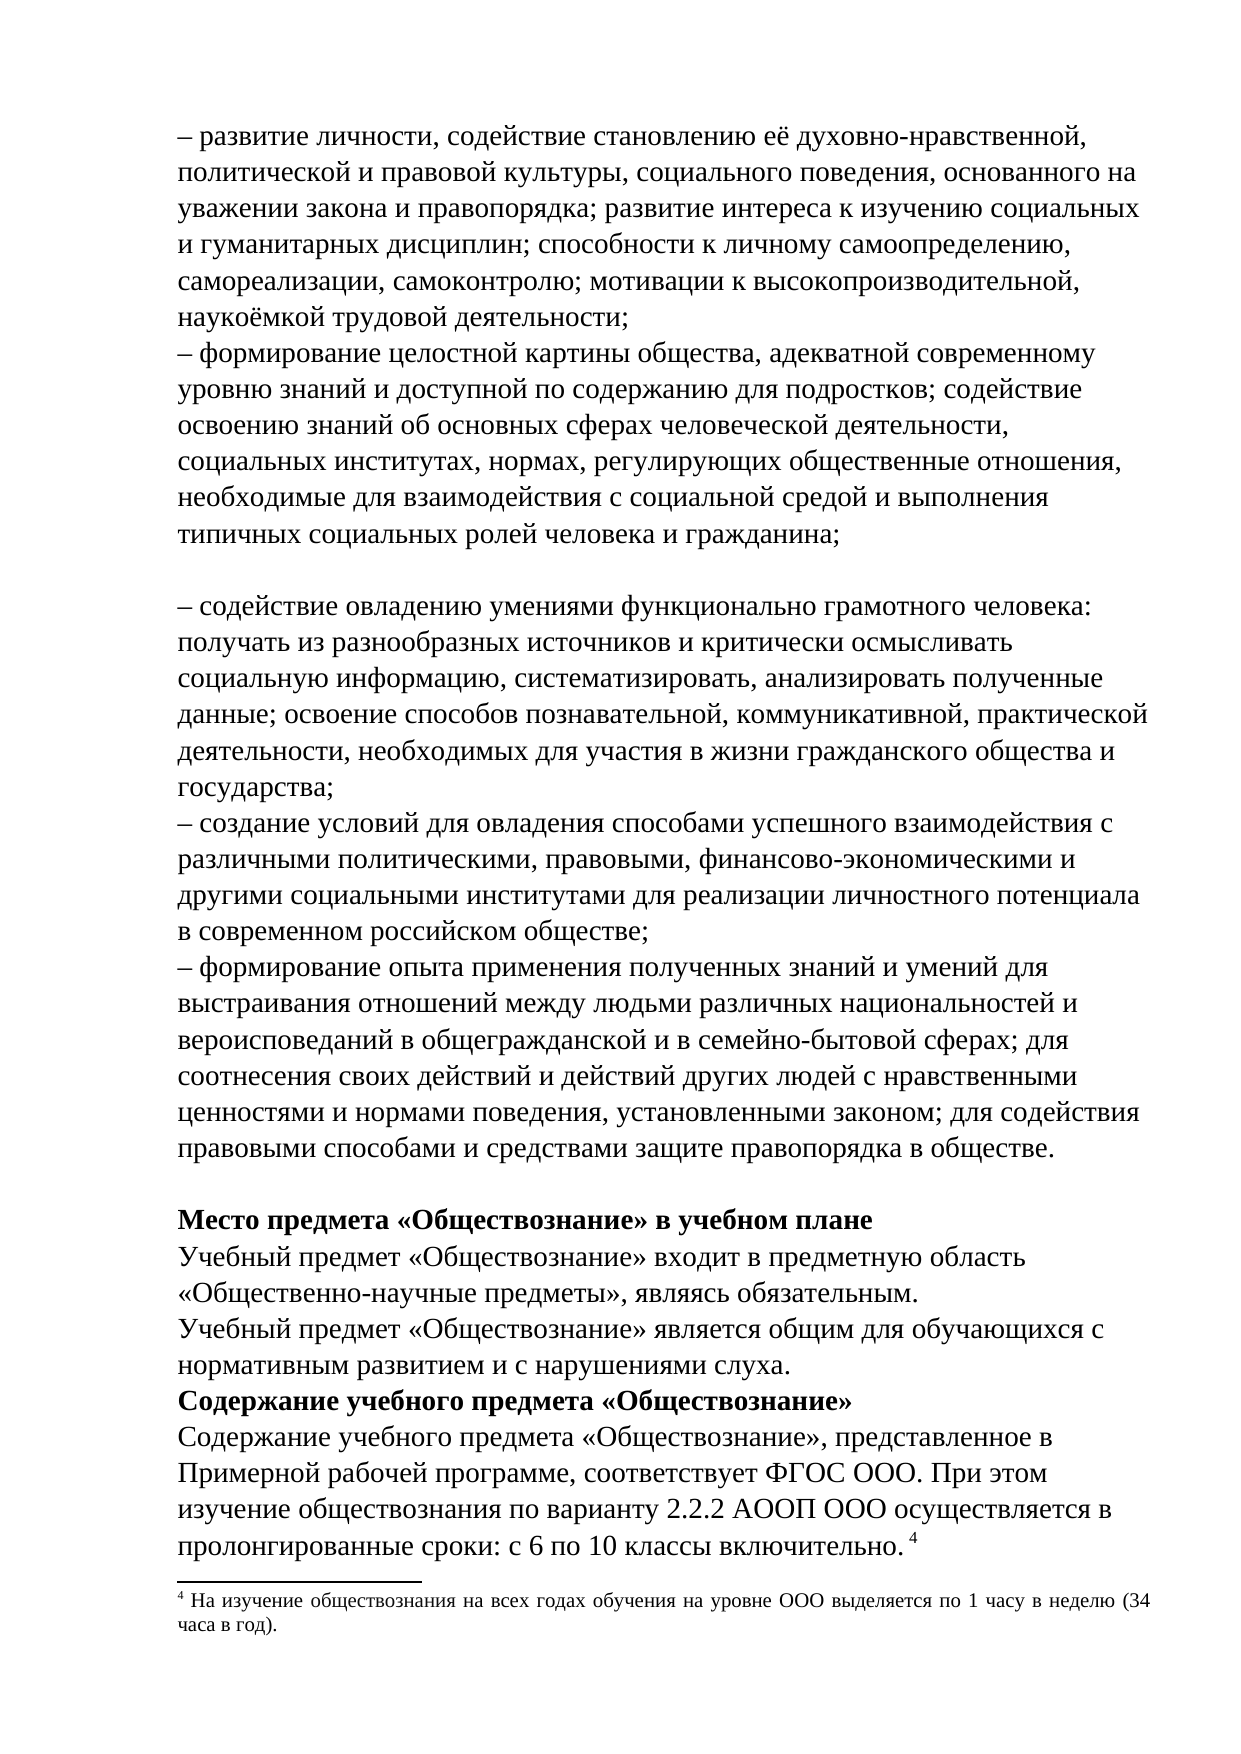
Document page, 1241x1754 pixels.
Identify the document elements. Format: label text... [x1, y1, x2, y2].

text Учебный предмет «Обществознание» входит в предметную область «Общественно-научные предметы», являясь обязательным. [177, 1239, 1152, 1308]
text – содействие овладению умениями функционально грамотного человека: получать из разнообразных источников и критически осмысливать социальную информацию, систематизировать, анализировать полученные данные; освоение способов познавательной, коммуникативной, практической деятельности, необходимых для участия в жизни гражданского общества и государства; [177, 588, 1152, 802]
text Содержание учебного предмета «Обществознание» [177, 1383, 1152, 1417]
text – формирование опыта применения полученных знаний и умений для выстраивания отношений между людьми различных национальностей и вероисповеданий в общегражданской и в семейно-бытовой сферах; для соотнесения своих действий и действий других людей с нравственными ценностями и нормами поведения, установленными законом; для содействия правовыми способами и средствами защите правопорядка в обществе. [177, 949, 1152, 1164]
text – формирование целостной картины общества, адекватной современному уровню знаний и доступной по содержанию для подростков; содействие освоению знаний об основных сферах человеческой деятельности, социальных институтах, нормах, регулирующих общественные отношения, необходимые для взаимодействия с социальной средой и выполнения типичных социальных ролей человека и гражданина; [177, 335, 1152, 549]
text – развитие личности, содействие становлению её духовно-нравственной, политической и правовой культуры, социального поведения, основанного на уважении закона и правопорядка; развитие интереса к изучению социальных и гуманитарных дисциплин; способности к личному самоопределению, самореализации, самоконтролю; мотивации к высокопроизводительной, наукоёмкой трудовой деятельности; [177, 118, 1152, 332]
text – создание условий для овладения способами успешного взаимодействия с различными политическими, правовыми, финансово-экономическими и другими социальными институтами для реализации личностного потенциала в современном российском обществе; [177, 805, 1152, 947]
text Учебный предмет «Обществознание» является общим для обучающихся с нормативным развитием и с нарушениями слуха. [177, 1311, 1152, 1381]
text Содержание учебного предмета «Обществознание», представленное в Примерной рабочей программе, соответствует ФГОС ООО. При этом изучение обществознания по варианту 2.2.2 АООП ООО осуществляется в пролонгированные сроки: с 6 по 10 классы включительно. [177, 1419, 1152, 1561]
text Место предмета «Обществознание» в учебном плане [177, 1202, 1152, 1236]
